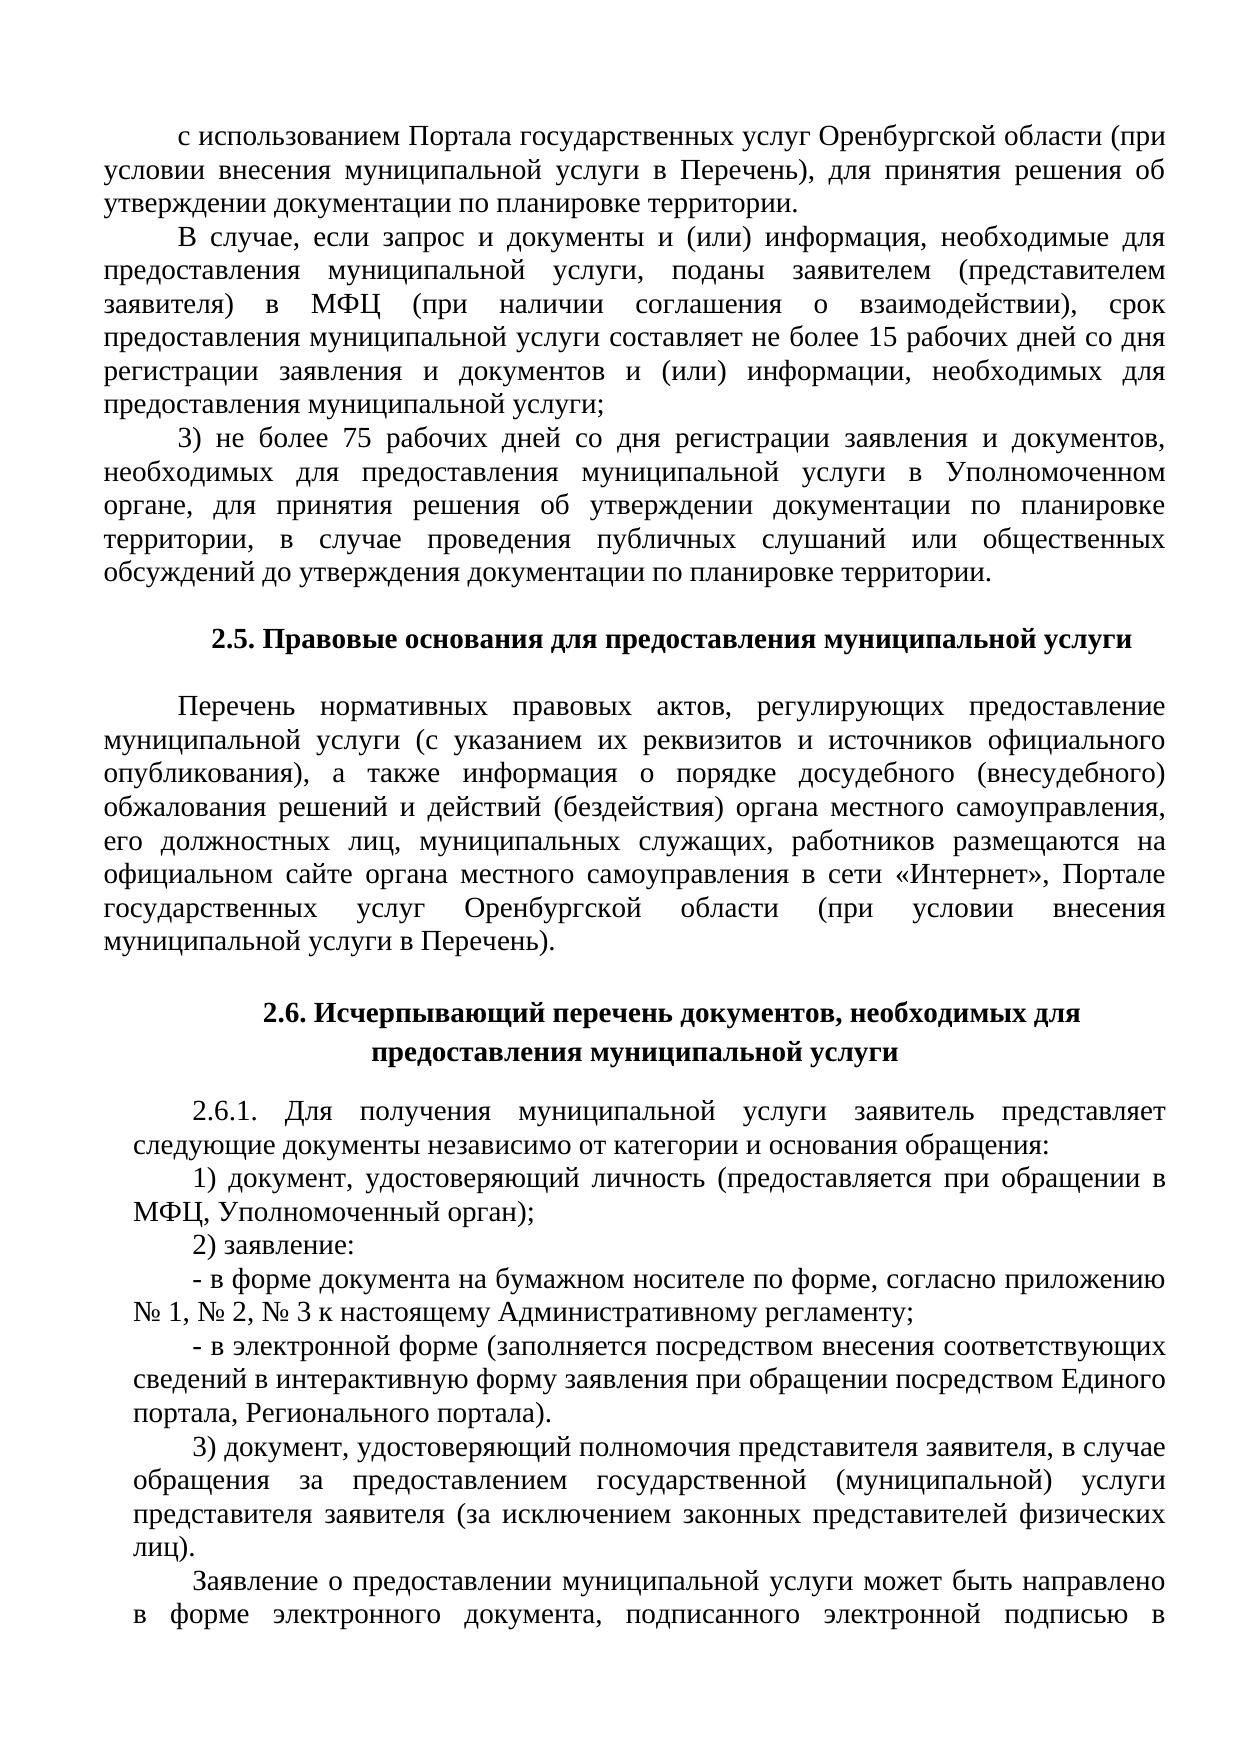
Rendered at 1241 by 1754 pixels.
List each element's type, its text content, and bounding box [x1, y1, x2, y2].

text 1) документ, удостоверяющий личность (предоставляется при обращении в МФЦ, Уполномоченный орган); [133, 1160, 1167, 1227]
text 2.5. Правовые основания для предоставления муниципальной услуги [177, 621, 1167, 655]
list Перечень нормативных правовых актов, регулирующих предоставление муниципальной услуги (с указанием их реквизитов и источников официального опубликования), а также информация о порядке досудебного (внесудебного) обжалования решений и действий (бездействия) органа местного самоуправления, его должностных лиц, муниципальных служащих, работников размещаются на официальном сайте органа местного самоуправления в сети «Интернет», Портале государственных услуг Оренбургской области (при условии внесения муниципальной услуги в Перечень). [103, 688, 1167, 957]
text 3) не более 75 рабочих дней со дня регистрации заявления и документов, необходимых для предоставления муниципальной услуги в Уполномоченном органе, для принятия решения об утверждении документации по планировке территории, в случае проведения публичных слушаний или общественных обсуждений до утверждения документации по планировке территории. [103, 420, 1167, 588]
text 3) документ, удостоверяющий полномочия представителя заявителя, в случае обращения за предоставлением государственной (муниципальной) услуги представителя заявителя (за исключением законных представителей физических лиц). [133, 1429, 1167, 1563]
text - в форме документа на бумажном носителе по форме, согласно приложению № 1, № 2, № 3 к настоящему Административному регламенту; [133, 1261, 1167, 1328]
text 2) заявление: [133, 1227, 1167, 1261]
list 2.6. Исчерпывающий перечень документов, необходимых для предоставления муниципальной услуги [103, 995, 1167, 1067]
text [133, 1563, 1167, 1630]
text с использованием Портала государственных услуг Оренбургской области (при условии внесения муниципальной услуги в Перечень), для принятия решения об утверждении документации по планировке территории. [103, 118, 1167, 219]
text 2.6.1. Для получения муниципальной услуги заявитель представляет следующие документы независимо от категории и основания обращения: [133, 1093, 1167, 1160]
text - в электронной форме (заполняется посредством внесения соответствующих сведений в интерактивную форму заявления при обращении посредством Единого портала, Регионального портала). [133, 1328, 1167, 1429]
text В случае, если запрос и документы и (или) информация, необходимые для предоставления муниципальной услуги, поданы заявителем (представителем заявителя) в МФЦ (при наличии соглашения о взаимодействии), срок предоставления муниципальной услуги составляет не более 15 рабочих дней со дня регистрации заявления и документов и (или) информации, необходимых для предоставления муниципальной услуги; [103, 219, 1167, 420]
